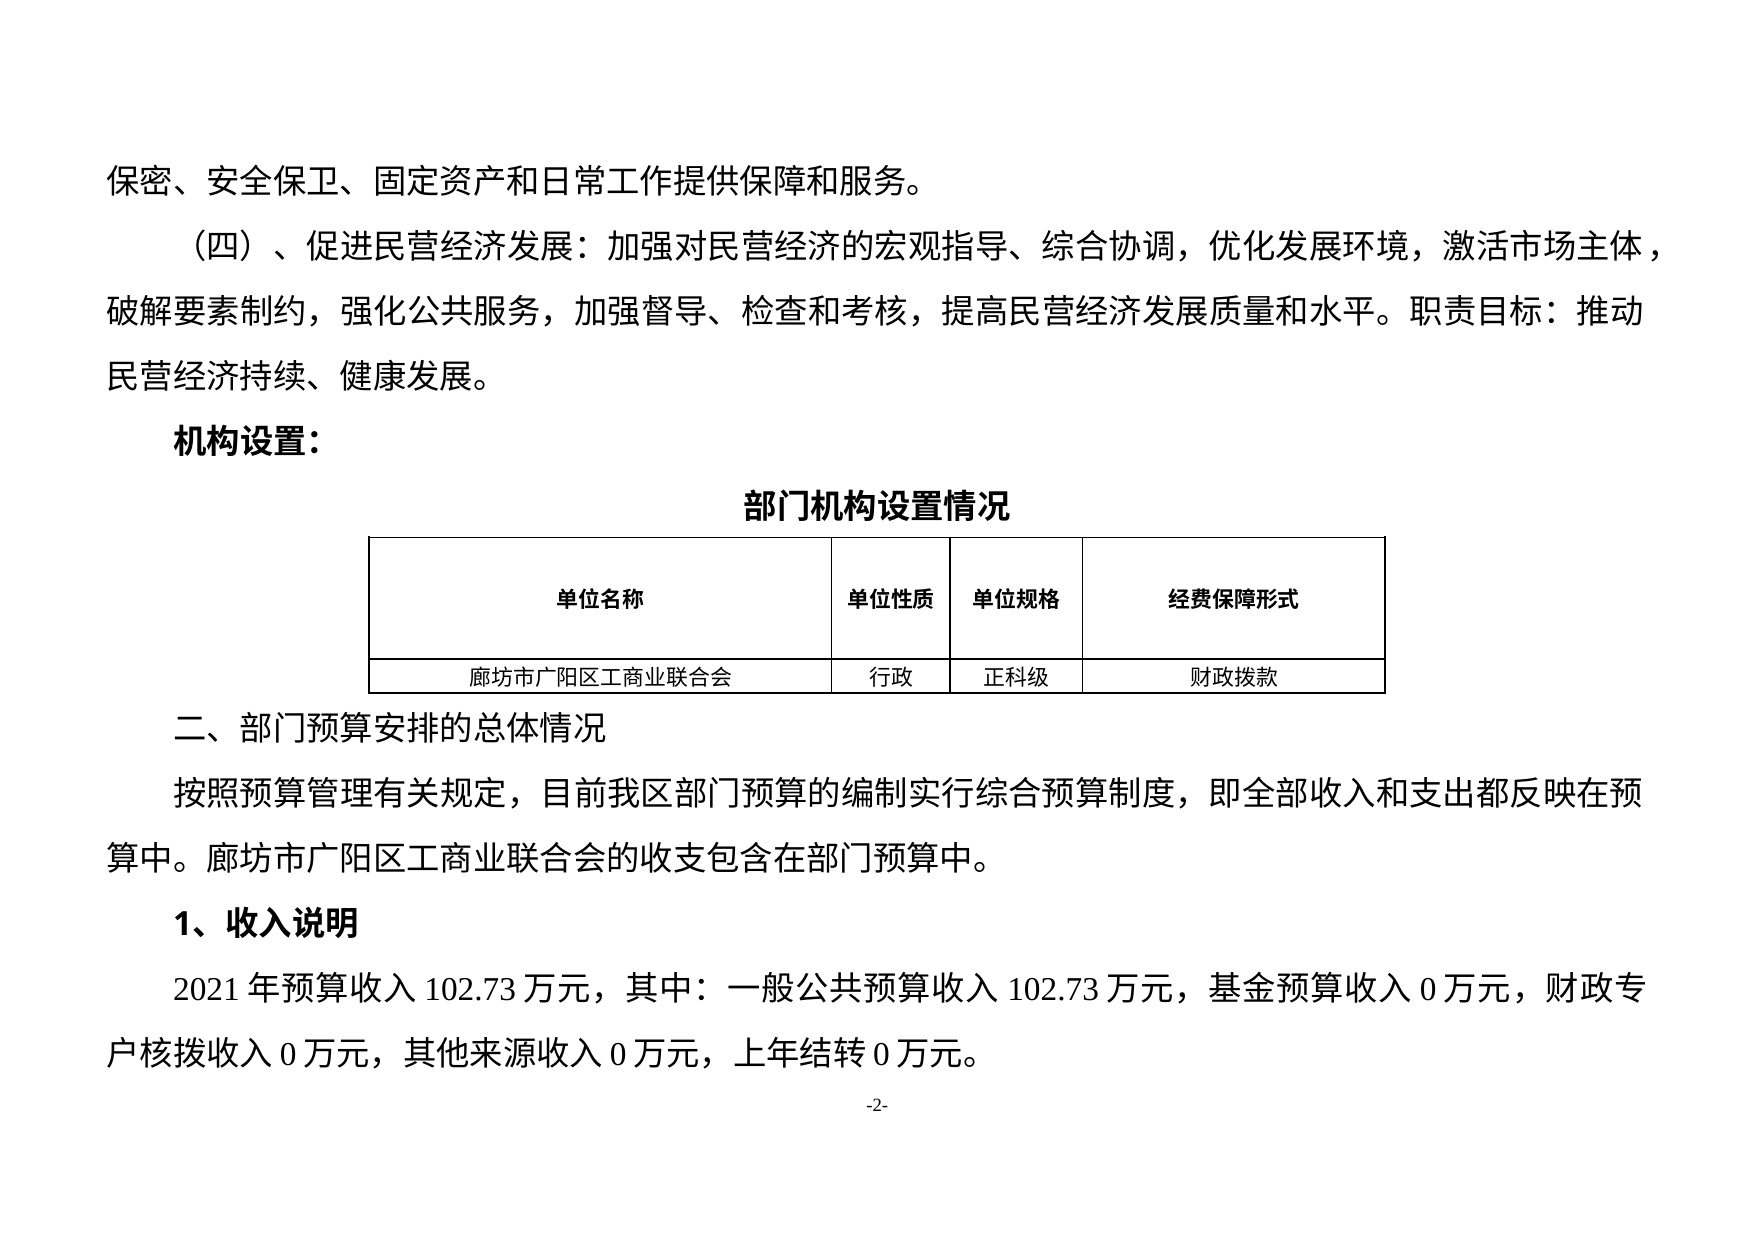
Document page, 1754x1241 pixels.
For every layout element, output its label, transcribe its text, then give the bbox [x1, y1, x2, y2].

table_cell 廊坊市广阳区工商业联合会 [370, 660, 831, 692]
text （四）、促进民营经济发展：加强对民营经济的宏观指导、综合协调，优化发展环境，激活市场主体，破解要素制约，强化公共服务，加强督导、检查和考核，提高民营经济发展质量和水平。职责目标：推动民营经济持续、健康发展。 [106, 211, 1648, 406]
table_cell 行政 [832, 660, 949, 692]
table_cell 正科级 [951, 660, 1082, 692]
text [106, 146, 1648, 211]
table_header 单位名称 [370, 538, 831, 658]
text 二、部门预算安排的总体情况 [106, 694, 1648, 759]
table_header 单位规格 [951, 538, 1082, 658]
text 按照预算管理有关规定，目前我区部门预算的编制实行综合预算制度，即全部收入和支出都反映在预算中。廊坊市广阳区工商业联合会的收支包含在部门预算中。 [106, 759, 1648, 889]
table_cell 财政拨款 [1083, 660, 1384, 692]
text 2021年预算收入102.73万元，其中：一般公共预算收入102.73万元，基金预算收入0万元，财政专户核拨收入0万元，其他来源收入0万元，上年结转0万元。 [106, 954, 1648, 1084]
table_header 经费保障形式 [1083, 538, 1384, 658]
text 1、收入说明 [106, 889, 1648, 954]
text 机构设置： [106, 406, 1648, 471]
text 部门机构设置情况 [106, 471, 1648, 536]
table_header 单位性质 [832, 538, 949, 658]
